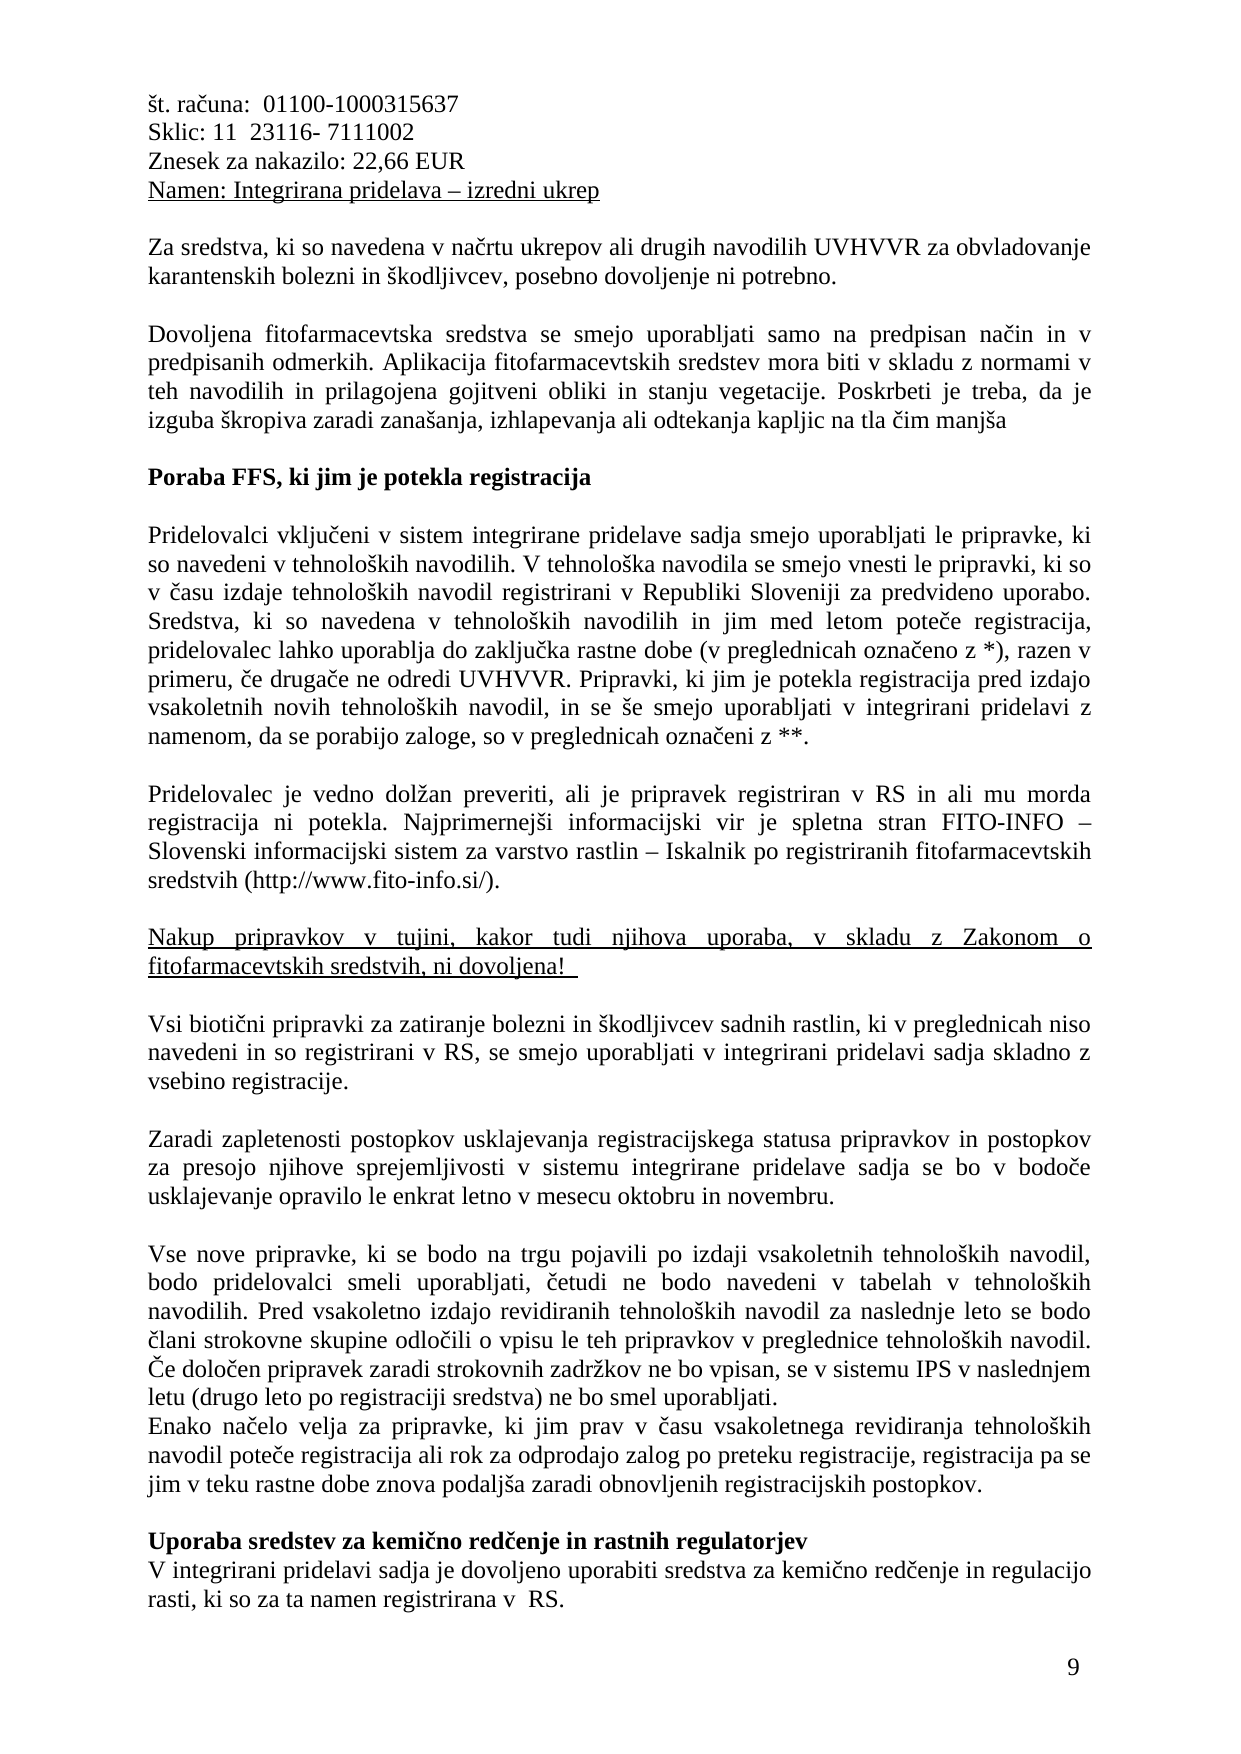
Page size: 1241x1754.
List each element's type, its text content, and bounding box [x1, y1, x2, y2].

text Za sredstva, ki so navedena v načrtu ukrepov ali drugih navodilih UVHVVR za obvladovanje karantenskih bolezni in škodljivcev, posebno dovoljenje ni potrebno. [148, 232, 1092, 290]
text Nakup pripravkov v tujini, kakor tudi njihova uporaba, v skladu z Zakonom o fitofarmacevtskih sredstvih, ni dovoljena! [148, 949, 1092, 980]
text Enako načelo velja za pripravke, ki jim prav v času vsakoletnega revidiranja tehnoloških navodil poteče registracija ali rok za odprodajo zalog po preteku registracije, registracija pa se jim v teku rastne dobe znova podaljša zaradi obnovljenih registracijskih postopkov. [148, 1411, 1092, 1497]
text Vsi biotični pripravki za zatiranje bolezni in škodljivcev sadnih rastlin, ki v preglednicah niso navedeni in so registrirani v RS, se smejo uporabljati v integrirani pridelavi sadja skladno z vsebino registracije. [148, 1009, 1092, 1095]
text Vse nove pripravke, ki se bodo na trgu pojavili po izdaji vsakoletnih tehnoloških navodil, bodo pridelovalci smeli uporabljati, četudi ne bodo navedeni v tabelah v tehnoloških navodilih. Pred vsakoletno izdajo revidiranih tehnoloških navodil za naslednje leto se bodo člani strokovne skupine odločili o vpisu le teh pripravkov v preglednice tehnoloških navodil. Če določen pripravek zaradi strokovnih zadržkov ne bo vpisan, se v sistemu IPS v naslednjem letu (drugo leto po registraciji sredstva) ne bo smel uporabljati. [148, 1239, 1092, 1411]
text št. računa: 01100-1000315637 [148, 89, 1092, 117]
text Pridelovalci vključeni v sistem integrirane pridelave sadja smejo uporabljati le pripravke, ki so navedeni v tehnoloških navodilih. V tehnološka navodila se smejo vnesti le pripravki, ki so v času izdaje tehnoloških navodil registrirani v Republiki Sloveniji za predvideno uporabo. Sredstva, ki so navedena v tehnoloških navodilih in jim med letom poteče registracija, pridelovalec lahko uporablja do zaključka rastne dobe (v preglednicah označeno z *), razen v primeru, če drugače ne odredi UVHVVR. Pripravki, ki jim je potekla registracija pred izdajo vsakoletnih novih tehnoloških navodil, in se še smejo uporabljati v integrirani pridelavi z namenom, da se porabijo zaloge, so v preglednicah označeni z **. [148, 520, 1092, 750]
text Namen: Integrirana pridelava – izredni ukrep [148, 175, 1092, 204]
text Poraba FFS, ki jim je potekla registracija [148, 462, 1092, 491]
text Znesek za nakazilo: 22,66 EUR [148, 146, 1092, 175]
text Nakup pripravkov v tujini, kakor tudi njihova uporaba, v skladu z Zakonom o fitofarmacevtskih sredstvih, ni dovoljena! [148, 922, 1092, 947]
text Sklic: 11 23116- 7111002 [148, 117, 1092, 146]
text Pridelovalec je vedno dolžan preveriti, ali je pripravek registriran v RS in ali mu morda registracija ni potekla. Najprimernejši informacijski vir je spletna stran FITO-INFO – Slovenski informacijski sistem za varstvo rastlin – Iskalnik po registriranih fitofarmacevtskih sredstvih (http://www.fito-info.si/). [148, 779, 1092, 894]
text Dovoljena fitofarmacevtska sredstva se smejo uporabljati samo na predpisan način in v predpisanih odmerkih. Aplikacija fitofarmacevtskih sredstev mora biti v skladu z normami v teh navodilih in prilagojena gojitveni obliki in stanju vegetacije. Poskrbeti je treba, da je izguba škropiva zaradi zanašanja, izhlapevanja ali odtekanja kapljic na tla čim manjša [148, 319, 1092, 434]
text Zaradi zapletenosti postopkov usklajevanja registracijskega statusa pripravkov in postopkov za presojo njihove sprejemljivosti v sistemu integrirane pridelave sadja se bo v bodoče usklajevanje opravilo le enkrat letno v mesecu oktobru in novembru. [148, 1124, 1092, 1210]
text V integrirani pridelavi sadja je dovoljeno uporabiti sredstva za kemično redčenje in regulacijo rasti, ki so za ta namen registrirana v RS. [148, 1555, 1092, 1612]
subtitle Uporaba sredstev za kemično redčenje in rastnih regulatorjev [148, 1526, 1092, 1555]
